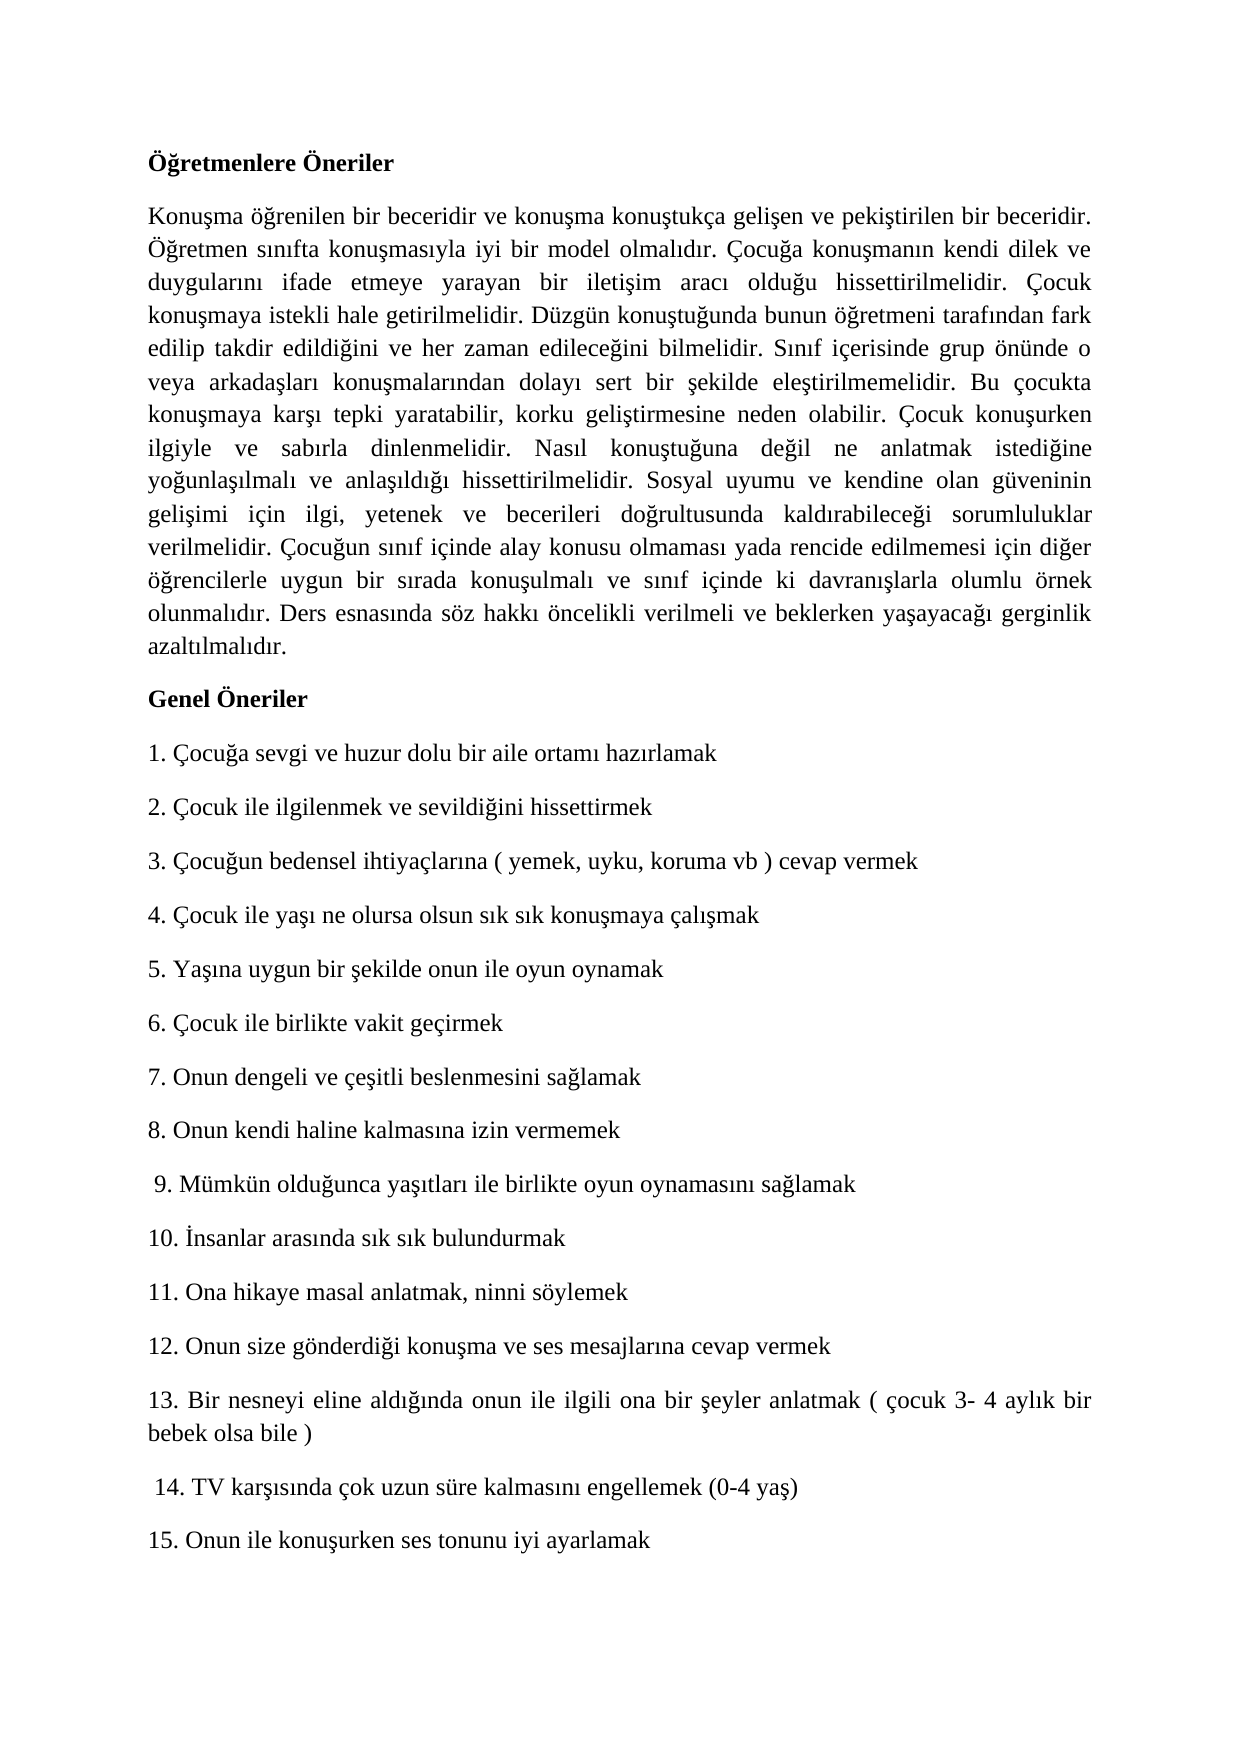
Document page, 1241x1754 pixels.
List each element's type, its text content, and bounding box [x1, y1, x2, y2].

text 4. Çocuk ile yaşı ne olursa olsun sık sık konuşmaya çalışmak [148, 900, 1093, 929]
text 12. Onun size gönderdiği konuşma ve ses mesajlarına cevap vermek [148, 1331, 1093, 1359]
text 8. Onun kendi haline kalmasına izin vermemek [148, 1115, 1093, 1144]
text 3. Çocuğun bedensel ihtiyaçlarına ( yemek, uyku, koruma vb ) cevap vermek [148, 846, 1093, 875]
text 11. Ona hikaye masal anlatmak, ninni söylemek [148, 1277, 1093, 1306]
text 10. İnsanlar arasında sık sık bulundurmak [148, 1223, 1093, 1252]
text 15. Onun ile konuşurken ses tonunu iyi ayarlamak [148, 1525, 1093, 1554]
text Konuşma öğrenilen bir beceridir ve konuşma konuştukça gelişen ve pekiştirilen bir beceridir. Öğretmen sınıfta konuşmasıyla iyi bir model olmalıdır. Çocuğa konuşmanın kendi dilek ve duygularını ifade etmeye yarayan bir iletişim aracı olduğu hissettirilmelidir. Çocuk konuşmaya istekli hale getirilmelidir. Düzgün konuştuğunda bunun öğretmeni tarafından fark edilip takdir edildiğini ve her zaman edileceğini bilmelidir. Sınıf içerisinde grup önünde o veya arkadaşları konuşmalarından dolayı sert bir şekilde eleştirilmemelidir. Bu çocukta konuşmaya karşı tepki yaratabilir, korku geliştirmesine neden olabilir. Çocuk konuşurken ilgiyle ve sabırla dinlenmelidir. Nasıl konuştuğuna değil ne anlatmak istediğine yoğunlaşılmalı ve anlaşıldığı hissettirilmelidir. Sosyal uyumu ve kendine olan güveninin gelişimi için ilgi, yetenek ve becerileri doğrultusunda kaldırabileceği sorumluluklar verilmelidir. Çocuğun sınıf içinde alay konusu olmaması yada rencide edilmemesi için diğer öğrencilerle uygun bir sırada konuşulmalı ve sınıf içinde ki davranışlarla olumlu örnek olunmalıdır. Ders esnasında söz hakkı öncelikli verilmeli ve beklerken yaşayacağı gerginlik azaltılmalıdır. [148, 201, 1093, 659]
text Öğretmenlere Öneriler [148, 148, 1093, 176]
text 9. Mümkün olduğunca yaşıtları ile birlikte oyun oynamasını sağlamak [148, 1169, 1093, 1198]
text 6. Çocuk ile birlikte vakit geçirmek [148, 1008, 1093, 1036]
text 1. Çocuğa sevgi ve huzur dolu bir aile ortamı hazırlamak [148, 738, 1093, 767]
text 5. Yaşına uygun bir şekilde onun ile oyun oynamak [148, 954, 1093, 983]
text 7. Onun dengeli ve çeşitli beslenmesini sağlamak [148, 1062, 1093, 1090]
text 13. Bir nesneyi eline aldığında onun ile ilgili ona bir şeyler anlatmak ( çocuk 3- 4 aylık bir bebek olsa bile ) [148, 1385, 1093, 1446]
text Genel Öneriler [148, 684, 1093, 713]
text 14. TV karşısında çok uzun süre kalmasını engellemek (0-4 yaş) [148, 1472, 1093, 1500]
text 2. Çocuk ile ilgilenmek ve sevildiğini hissettirmek [148, 792, 1093, 821]
